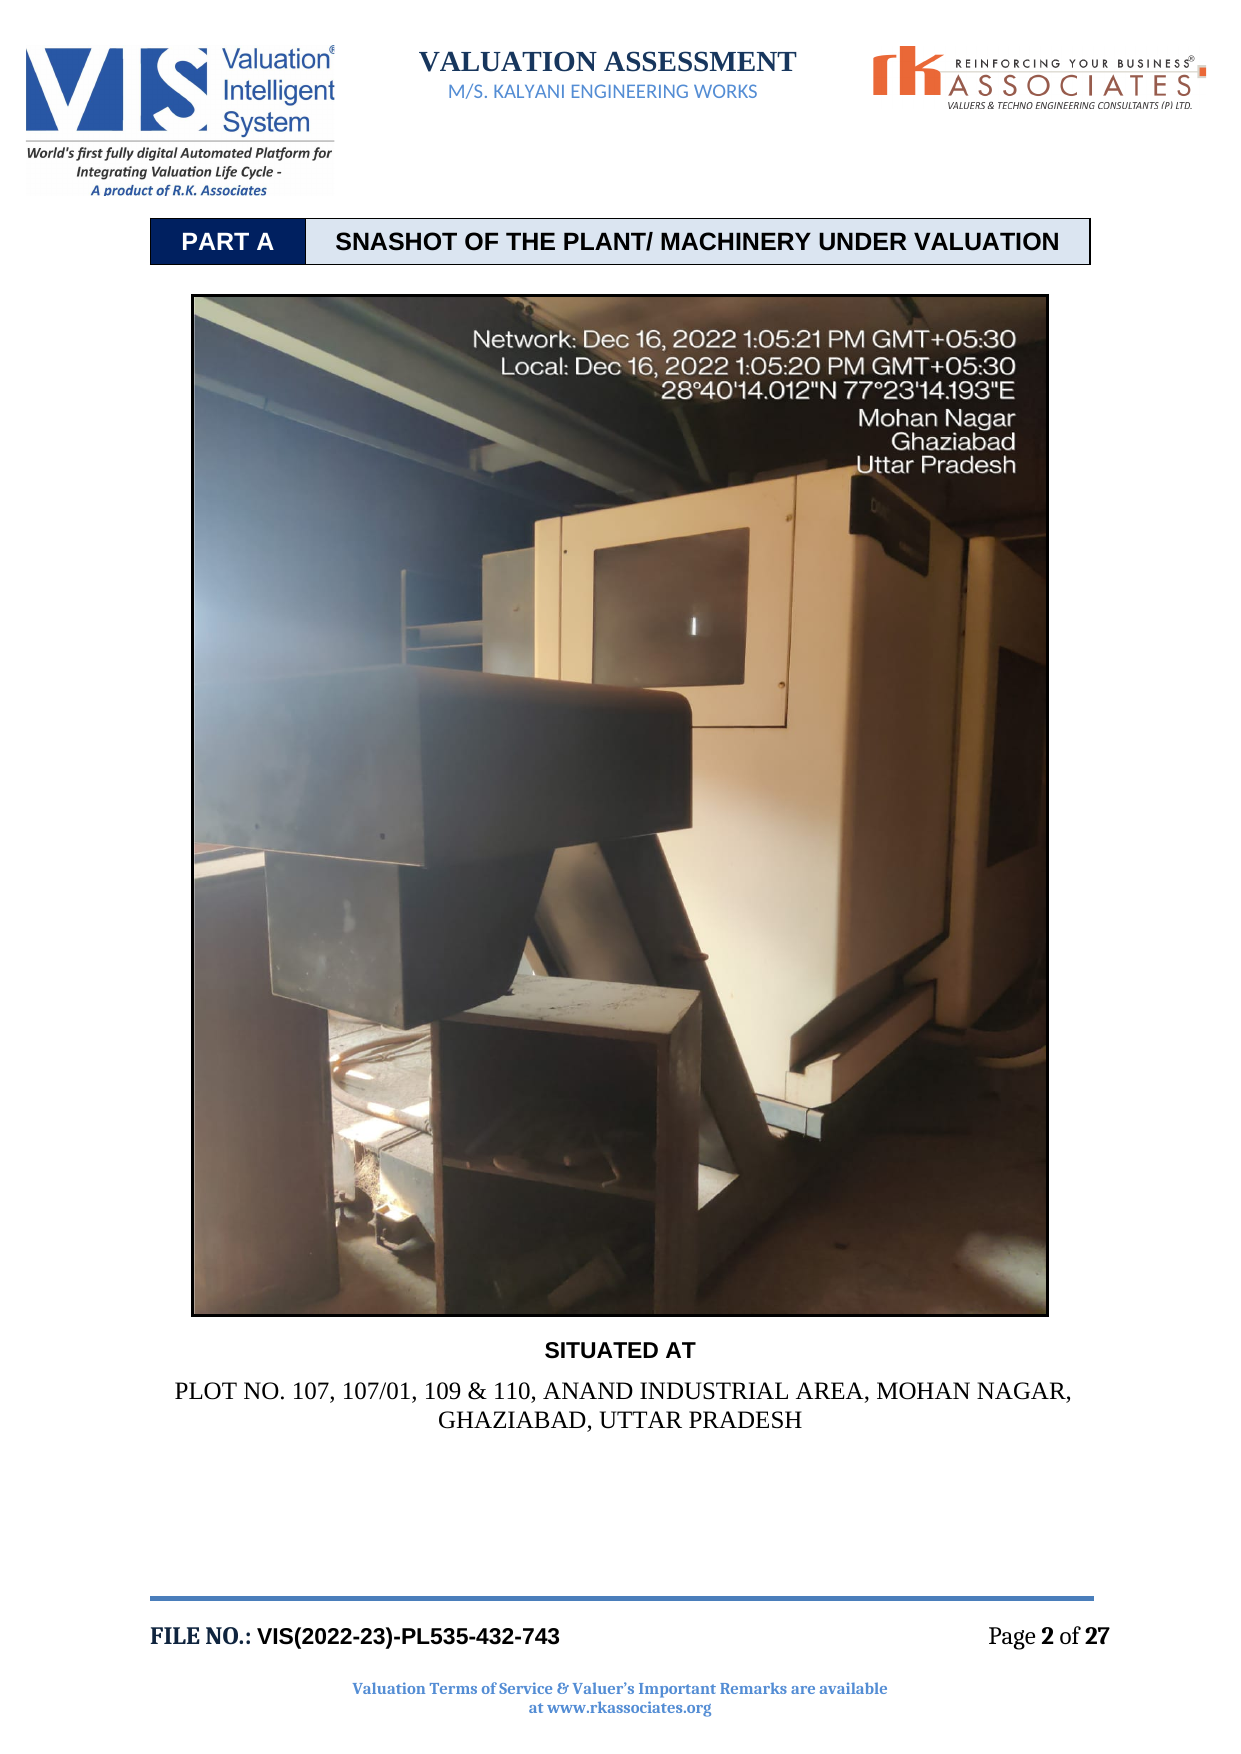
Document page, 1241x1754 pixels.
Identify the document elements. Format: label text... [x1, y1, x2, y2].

text SITUATED AT [150, 1337, 1090, 1363]
picture [194, 297, 1046, 1314]
picture [25, 45, 334, 196]
table_header PART A [151, 219, 305, 264]
picture [871, 46, 1206, 109]
table_header SNASHOT OF THE PLANT/ MACHINERY UNDER VALUATION [306, 219, 1089, 264]
